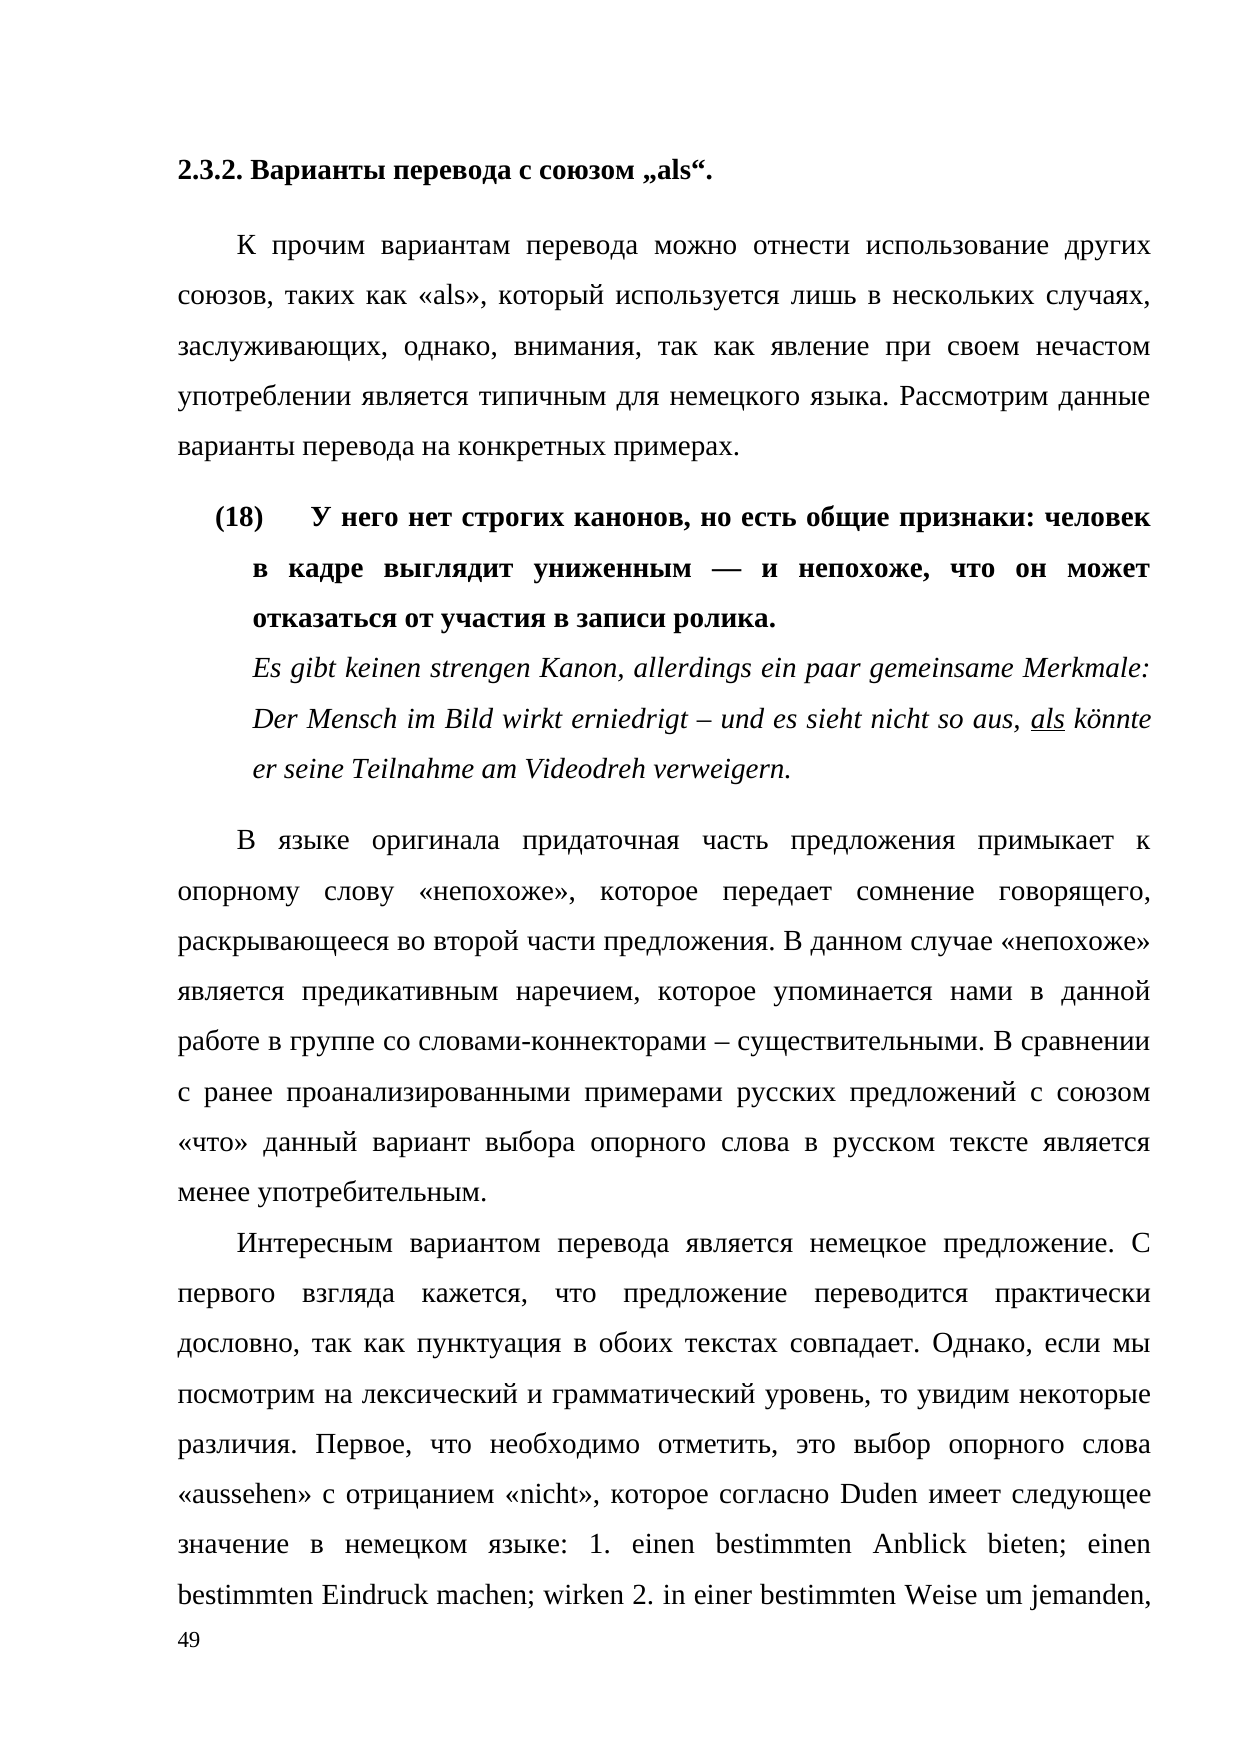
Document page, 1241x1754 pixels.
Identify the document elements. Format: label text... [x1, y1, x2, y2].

list У него нет строгих канонов, но есть общие признаки: человек в кадре выглядит униженным — и непохоже, что он может отказаться от участия в записи ролика. [215, 499, 1152, 634]
text К прочим вариантам перевода можно отнести использование других союзов, таких как «als», который используется лишь в нескольких случаях, заслуживающих, однако, внимания, так как явление при своем нечастом употреблении является типичным для немецкого языка. Рассмотрим данные варианты перевода на конкретных примерах. [177, 227, 1152, 462]
text В языке оригинала придаточная часть предложения примыкает к опорному слову «непохоже», которое передает сомнение говорящего, раскрывающееся во второй части предложения. В данном случае «непохоже» является предикативным наречием, которое упоминается нами в данной работе в группе со словами-коннекторами – существительными. В сравнении с ранее проанализированными примерами русских предложений с союзом «что» данный вариант выбора опорного слова в русском тексте является менее употребительным. [177, 822, 1152, 1208]
subtitle 2.3.2. Варианты перевода с союзом „als“. [177, 152, 1152, 185]
list Es gibt keinen strengen Kanon, allerdings ein paar gemeinsame Merkmale: Der Mensch im Bild wirkt erniedrigt – und es sieht nicht so aus, als könnte er seine Teilnahme am Videodreh verweigern. [252, 651, 1152, 785]
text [177, 1225, 1152, 1611]
